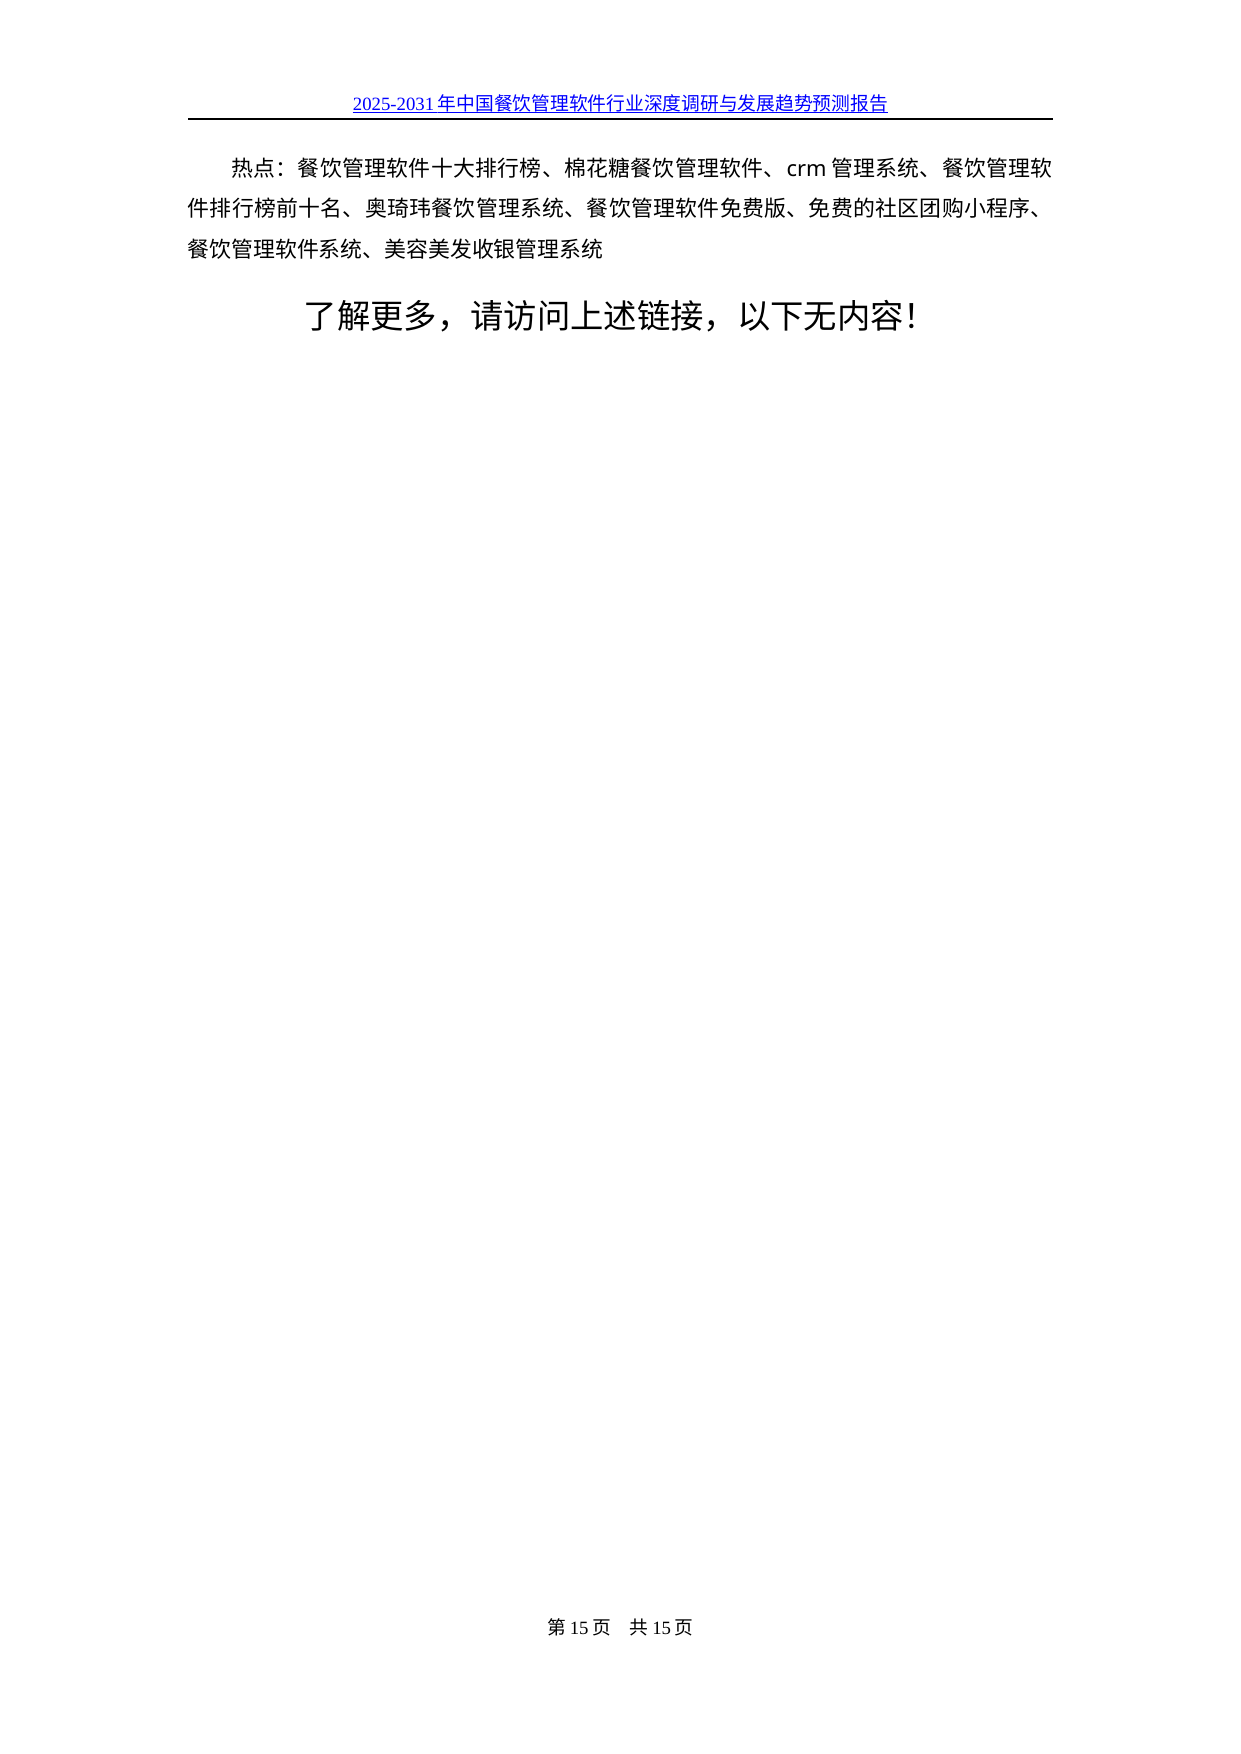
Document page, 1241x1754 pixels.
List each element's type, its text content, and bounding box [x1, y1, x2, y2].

title 了解更多，请访问上述链接，以下无内容！ [187, 282, 1053, 347]
text 热点：餐饮管理软件十大排行榜、棉花糖餐饮管理软件、crm管理系统、餐饮管理软件排行榜前十名、奥琦玮餐饮管理系统、餐饮管理软件免费版、免费的社区团购小程序、餐饮管理软件系统、美容美发收银管理系统 [187, 150, 1053, 264]
